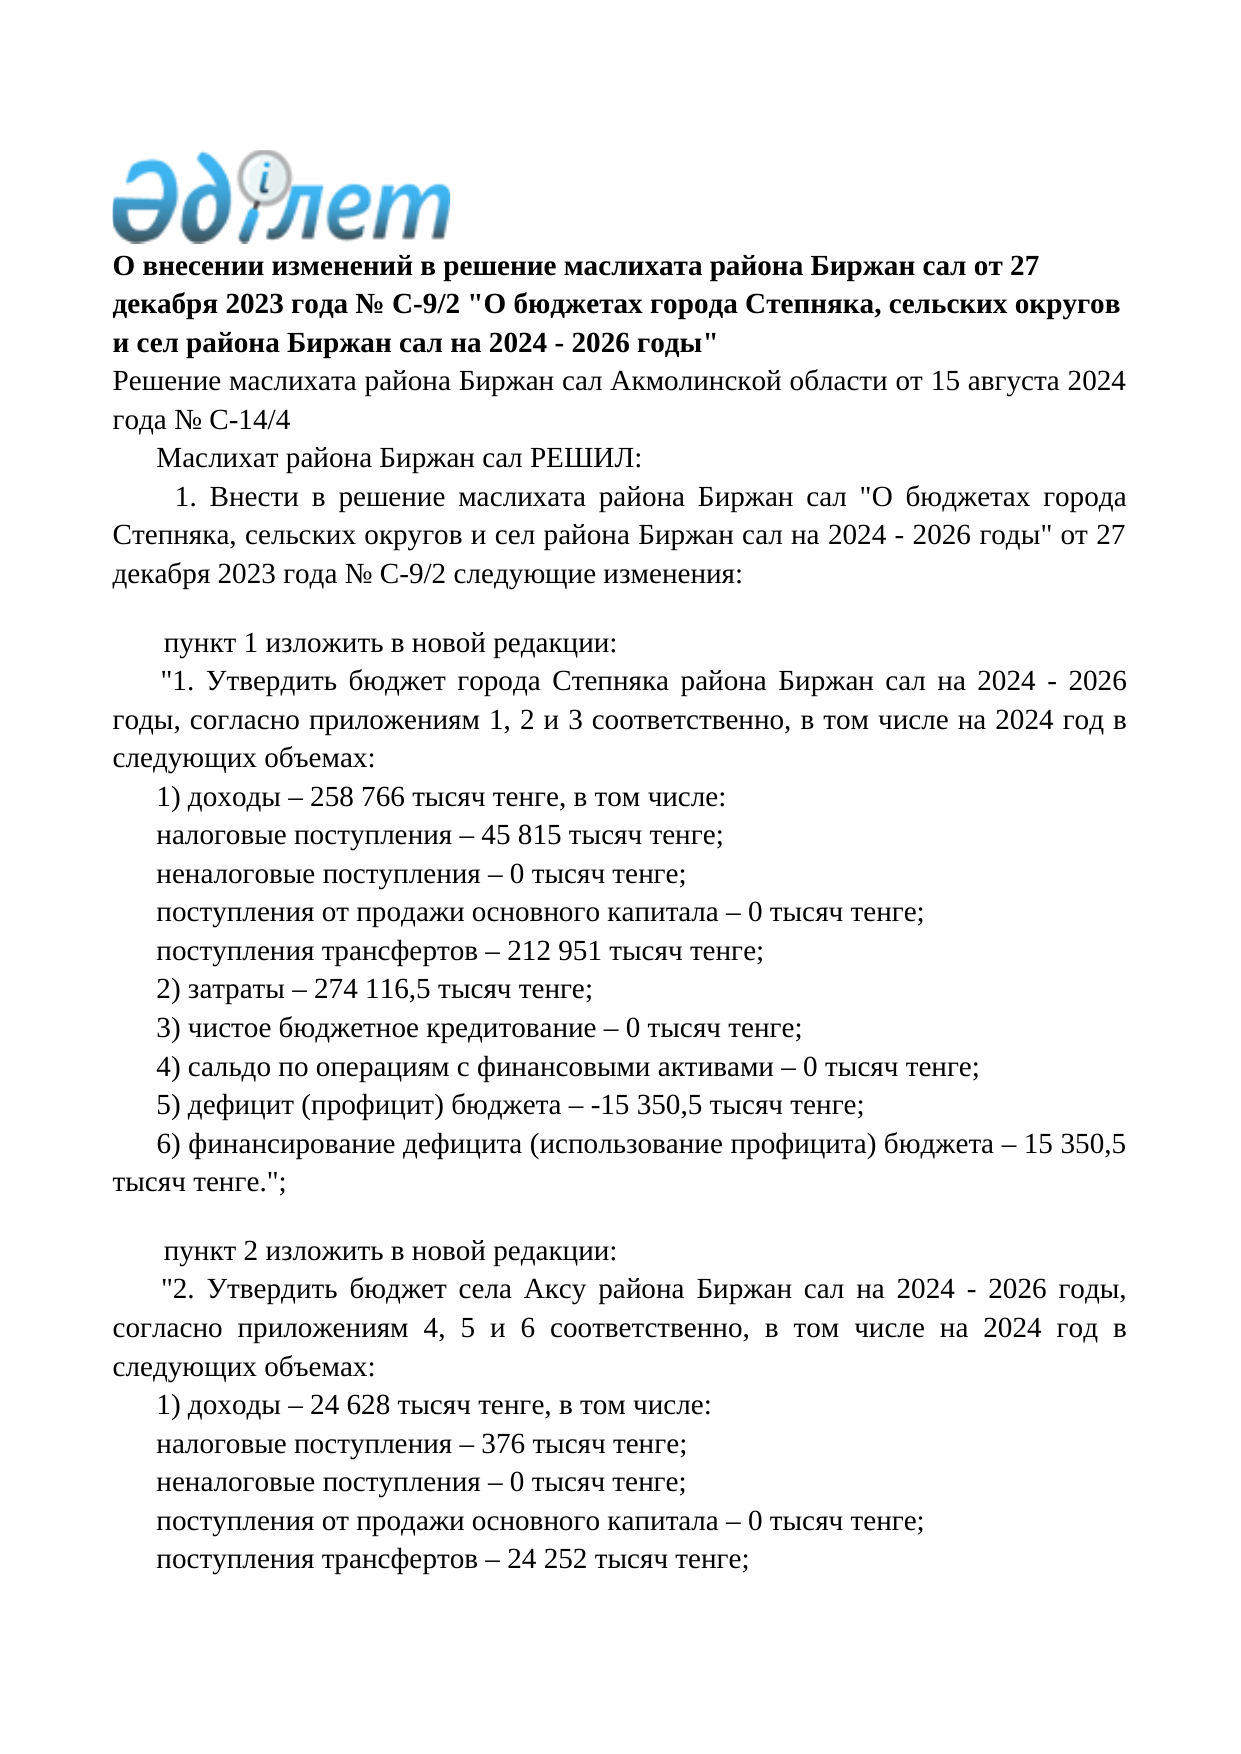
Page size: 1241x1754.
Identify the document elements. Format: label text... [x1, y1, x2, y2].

picture [112, 150, 451, 244]
text "1. Утвердить бюджет города Степняка района Биржан сал на 2024 - 2026 годы, согласно приложениям 1, 2 и 3 соответственно, в том числе на 2024 год в следующих объемах: [112, 663, 1128, 774]
text Решение маслихата района Биржан сал Акмолинской области от 15 августа 2024 года № С-14/4 [112, 363, 1128, 435]
text 5) дефицит (профицит) бюджета – -15 350,5 тысяч тенге; [112, 1087, 1128, 1121]
text поступления трансфертов – 24 252 тысяч тенге; [112, 1541, 1128, 1575]
text неналоговые поступления – 0 тысяч тенге; [112, 1464, 1128, 1498]
text "2. Утвердить бюджет села Аксу района Биржан сал на 2024 - 2026 годы, согласно приложениям 4, 5 и 6 соответственно, в том числе на 2024 год в следующих объемах: [112, 1272, 1128, 1382]
text 1) доходы – 24 628 тысяч тенге, в том числе: [112, 1387, 1128, 1421]
text 1. Внести в решение маслихата района Биржан сал "О бюджетах города Степняка, сельских округов и сел района Биржан сал на 2024 - 2026 годы" от 27 декабря 2023 года № С-9/2 следующие изменения: [112, 479, 1128, 589]
text поступления от продажи основного капитала – 0 тысяч тенге; [112, 1503, 1128, 1536]
text налоговые поступления – 45 815 тысяч тенге; [112, 817, 1128, 851]
text поступления трансфертов – 212 951 тысяч тенге; [112, 933, 1128, 967]
text пункт 1 изложить в новой редакции: [112, 625, 1128, 658]
text неналоговые поступления – 0 тысяч тенге; [112, 856, 1128, 889]
text 1) доходы – 258 766 тысяч тенге, в том числе: [112, 779, 1128, 812]
text О внесении изменений в решение маслихата района Биржан сал от 27 декабря 2023 года № С-9/2 "О бюджетах города Степняка, сельских округов и сел района Биржан сал на 2024 - 2026 годы" [112, 248, 1128, 358]
text поступления от продажи основного капитала – 0 тысяч тенге; [112, 894, 1128, 928]
text 6) финансирование дефицита (использование профицита) бюджета – 15 350,5 тысяч тенге."; [112, 1126, 1128, 1198]
text налоговые поступления – 376 тысяч тенге; [112, 1426, 1128, 1459]
text 4) сальдо по операциям с финансовыми активами – 0 тысяч тенге; [112, 1049, 1128, 1082]
text Маслихат района Биржан сал РЕШИЛ: [112, 440, 1128, 474]
text 3) чистое бюджетное кредитование – 0 тысяч тенге; [112, 1010, 1128, 1044]
text пункт 2 изложить в новой редакции: [112, 1233, 1128, 1267]
text 2) затраты – 274 116,5 тысяч тенге; [112, 972, 1128, 1005]
